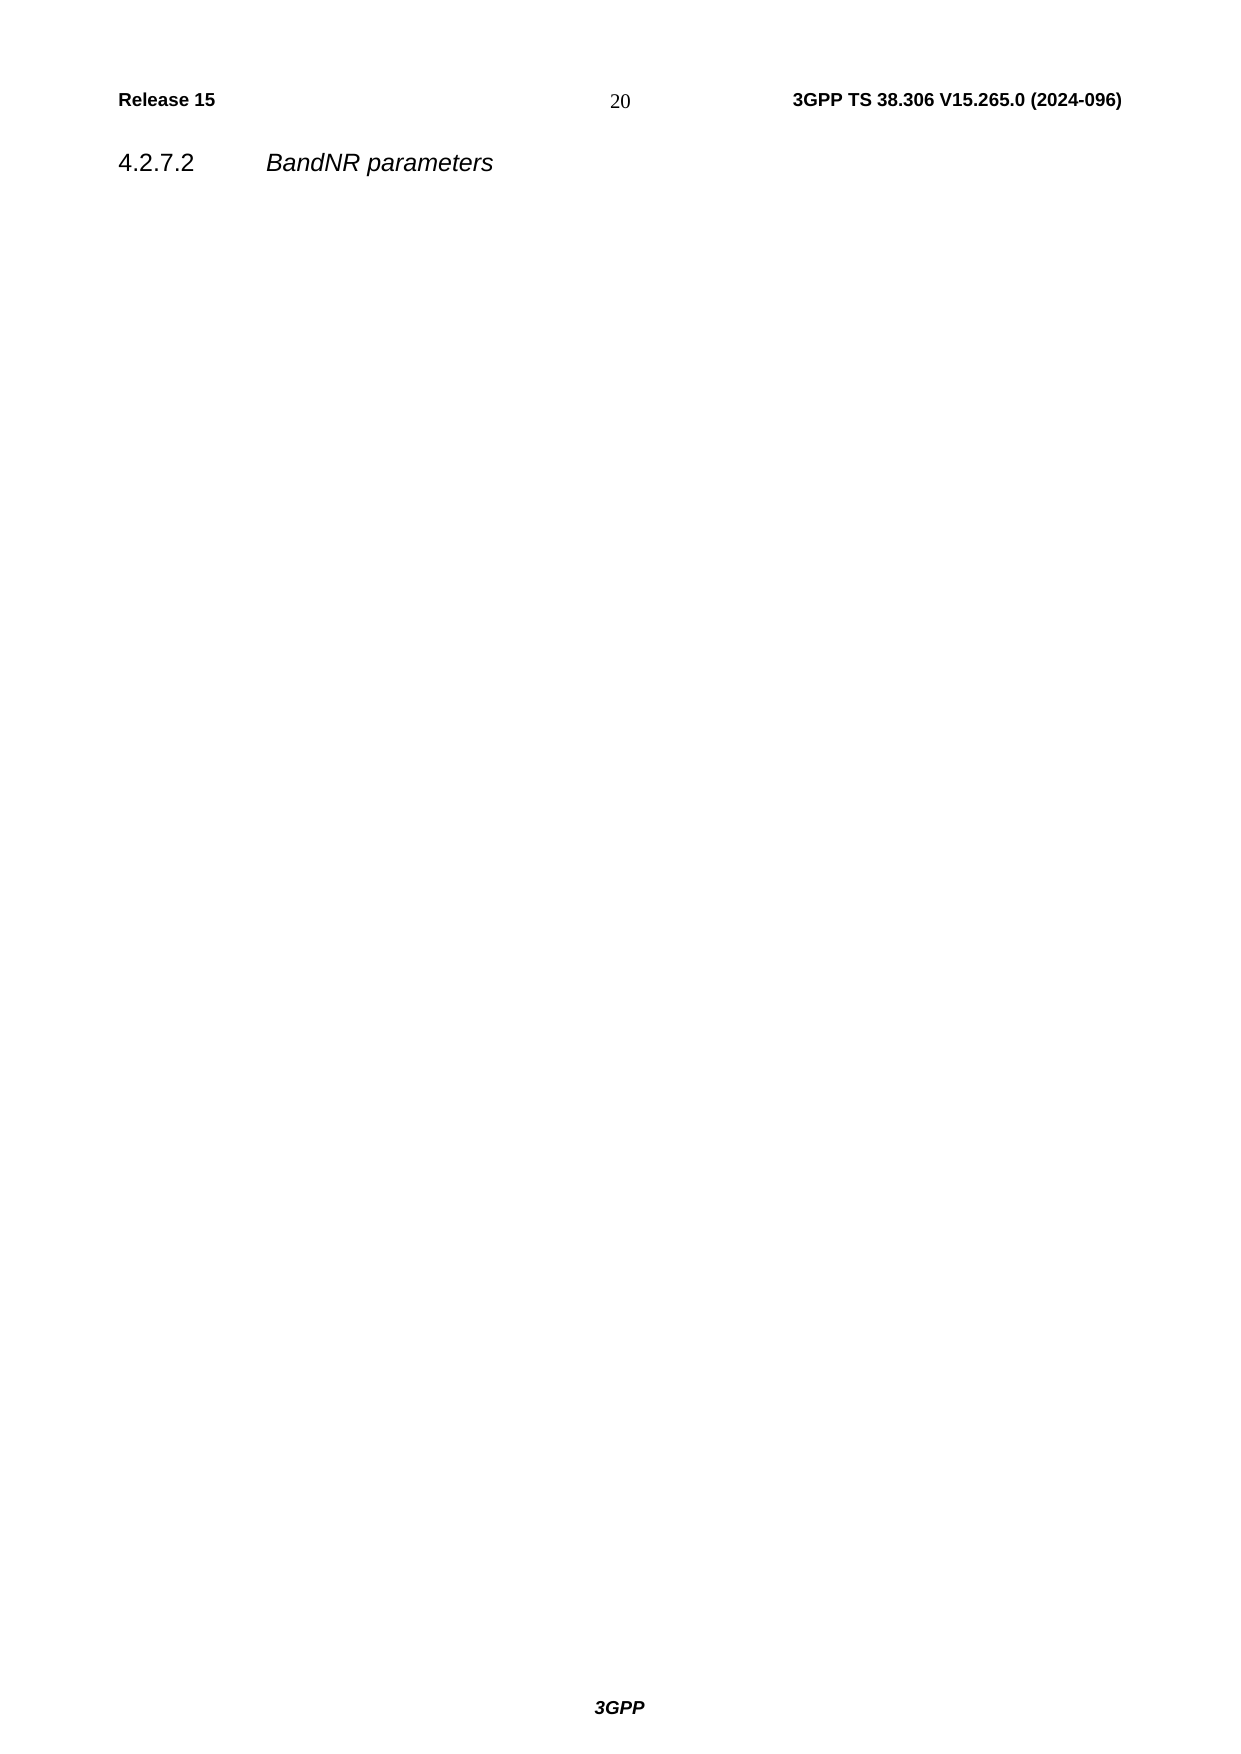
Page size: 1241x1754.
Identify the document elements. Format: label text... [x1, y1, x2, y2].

subtitle 4.2.7.2 BandNR parameters [118, 147, 1122, 176]
